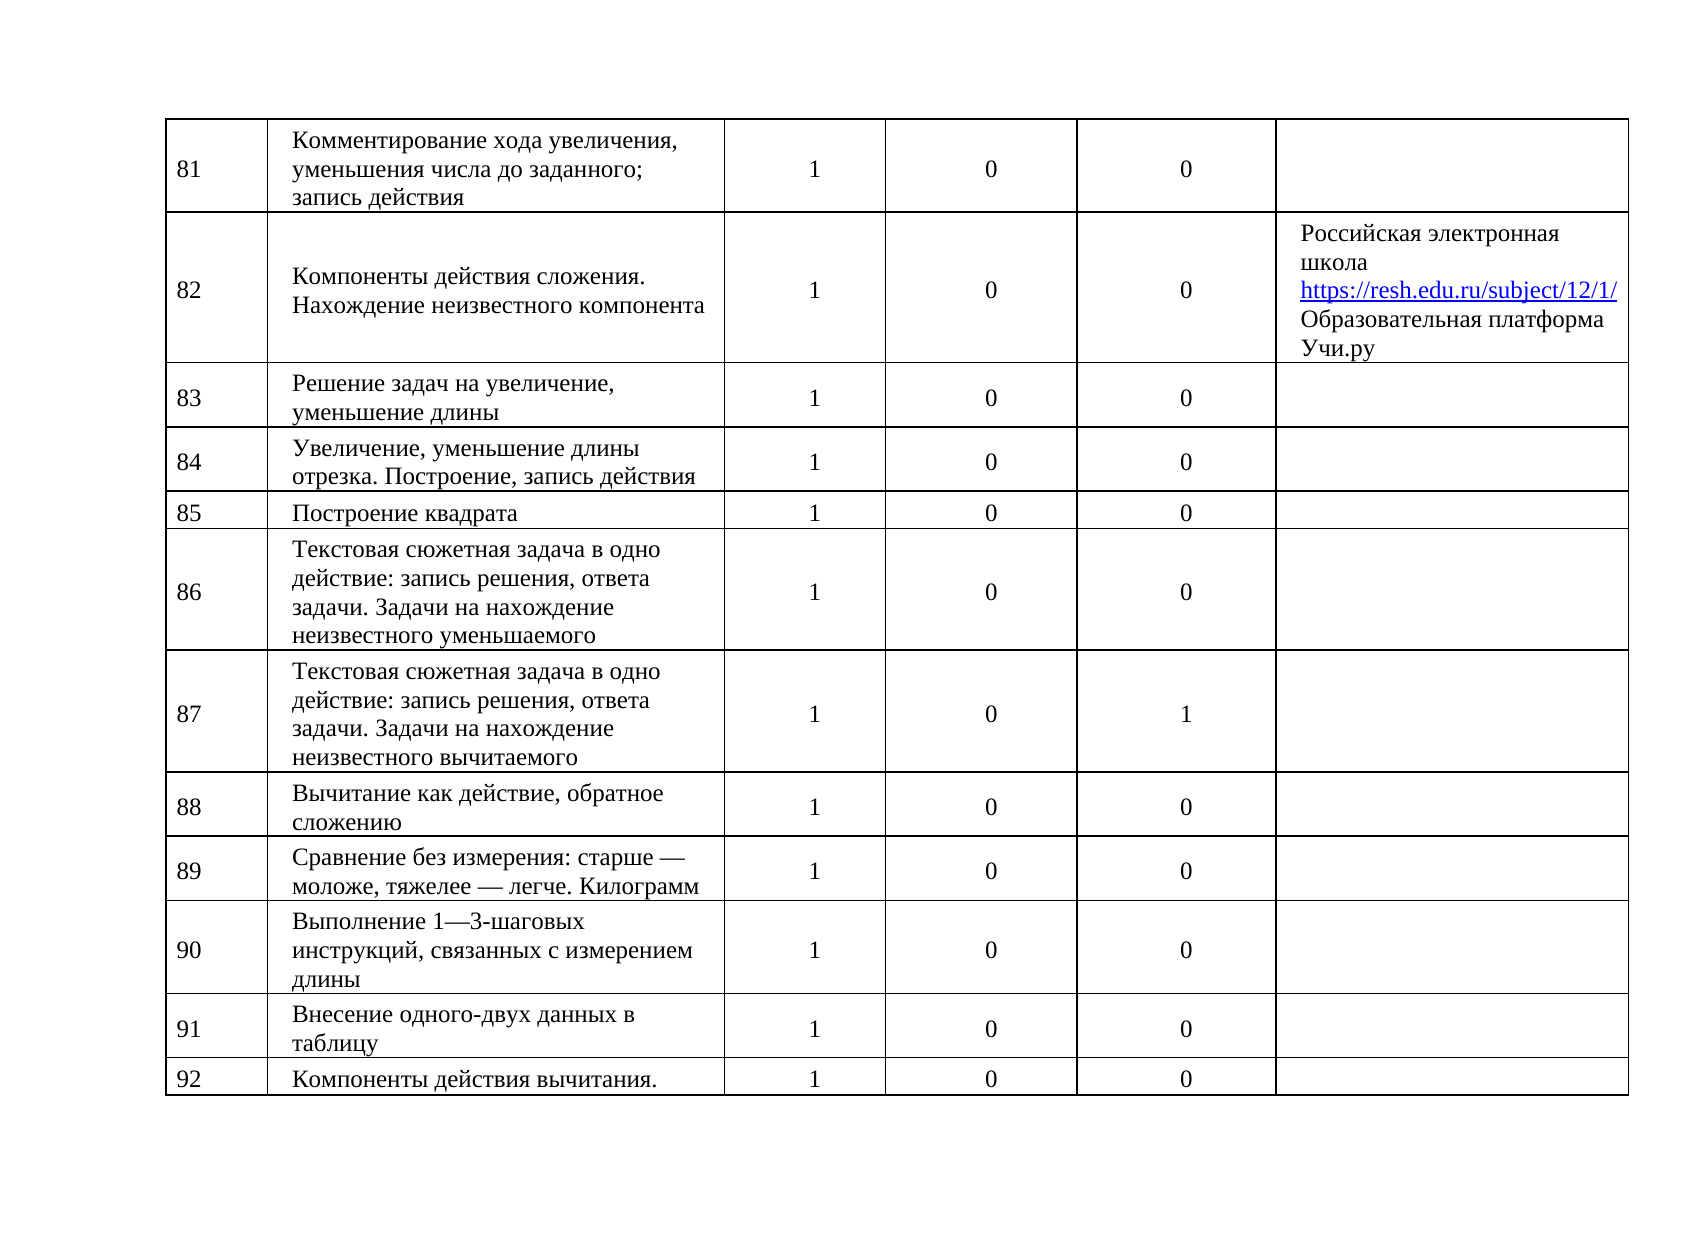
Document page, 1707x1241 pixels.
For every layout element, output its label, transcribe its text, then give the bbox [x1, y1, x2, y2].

table_cell 92 [167, 1058, 267, 1094]
table_cell 1 [725, 428, 885, 490]
table_cell Сравнение без измерения: старше — моложе, тяжелее — легче. Килограмм [268, 837, 724, 899]
table_cell 0 [886, 773, 1076, 835]
table_cell 0 [886, 651, 1076, 771]
table_cell Построение квадрата [268, 492, 724, 527]
table_cell 0 [1078, 773, 1275, 835]
table_cell 0 [1078, 363, 1275, 426]
table_cell 0 [886, 529, 1076, 649]
table_cell 0 [886, 428, 1076, 490]
table_cell Вычитание как действие, обратное сложению [268, 773, 724, 835]
table_cell [1277, 901, 1628, 993]
table_cell 1 [725, 651, 885, 771]
table_cell 0 [1078, 120, 1275, 211]
table_cell 0 [886, 837, 1076, 899]
table_cell Внесение одного-двух данных в таблицу [268, 994, 724, 1057]
table_cell Текстовая сюжетная задача в одно действие: запись решения, ответа задачи. Задачи на нахождение неизвестного вычитаемого [268, 651, 724, 771]
table_cell [1277, 994, 1628, 1057]
table_cell 81 [167, 120, 267, 211]
table_cell 1 [725, 120, 885, 211]
table_cell [1277, 773, 1628, 835]
table_cell Комментирование хода увеличения, уменьшения числа до заданного; запись действия [268, 120, 724, 211]
table_cell 82 [167, 213, 267, 362]
table_cell 0 [1078, 837, 1275, 899]
table_cell 1 [1078, 651, 1275, 771]
table_cell [1277, 363, 1628, 426]
table_cell Российская электронная школа https://resh.edu.ru/subject/12/1/ Образовательная платформа Учи.ру [1277, 213, 1628, 362]
table_cell [1277, 1058, 1628, 1094]
table_cell 86 [167, 529, 267, 649]
table_cell 1 [725, 773, 885, 835]
table_cell 1 [725, 994, 885, 1057]
table_cell [1277, 837, 1628, 899]
table_cell 0 [886, 363, 1076, 426]
table_cell 1 [725, 901, 885, 993]
table_cell 0 [1078, 1058, 1275, 1094]
table_cell 0 [886, 492, 1076, 527]
table_cell 89 [167, 837, 267, 899]
table_cell Увеличение, уменьшение длины отрезка. Построение, запись действия [268, 428, 724, 490]
table_cell 0 [1078, 428, 1275, 490]
table_cell [1277, 529, 1628, 649]
table_cell Текстовая сюжетная задача в одно действие: запись решения, ответа задачи. Задачи на нахождение неизвестного уменьшаемого [268, 529, 724, 649]
table_cell 87 [167, 651, 267, 771]
table_cell 90 [167, 901, 267, 993]
table_cell [1277, 651, 1628, 771]
table_cell [1277, 428, 1628, 490]
table_cell 88 [167, 773, 267, 835]
table_cell 1 [725, 529, 885, 649]
table_cell 0 [886, 994, 1076, 1057]
table_cell 0 [886, 213, 1076, 362]
table_cell 0 [1078, 994, 1275, 1057]
table_cell 0 [1078, 529, 1275, 649]
table_cell 0 [886, 901, 1076, 993]
table_cell [1277, 492, 1628, 527]
table_cell 1 [725, 213, 885, 362]
table_cell 1 [725, 1058, 885, 1094]
table_cell 0 [1078, 901, 1275, 993]
table_cell 1 [725, 492, 885, 527]
table_cell 83 [167, 363, 267, 426]
table_cell Решение задач на увеличение, уменьшение длины [268, 363, 724, 426]
table_cell 0 [886, 120, 1076, 211]
table_cell 85 [167, 492, 267, 527]
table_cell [268, 1058, 724, 1094]
table_cell 1 [725, 837, 885, 899]
table_cell 0 [1078, 492, 1275, 527]
table_cell 0 [1078, 213, 1275, 362]
table_cell Компоненты действия сложения. Нахождение неизвестного компонента [268, 213, 724, 362]
table_cell 84 [167, 428, 267, 490]
table_cell 1 [725, 363, 885, 426]
table_cell 0 [886, 1058, 1076, 1094]
table_cell [1277, 120, 1628, 211]
table_cell 91 [167, 994, 267, 1057]
table_cell Выполнение 1—3-шаговых инструкций, связанных с измерением длины [268, 901, 724, 993]
